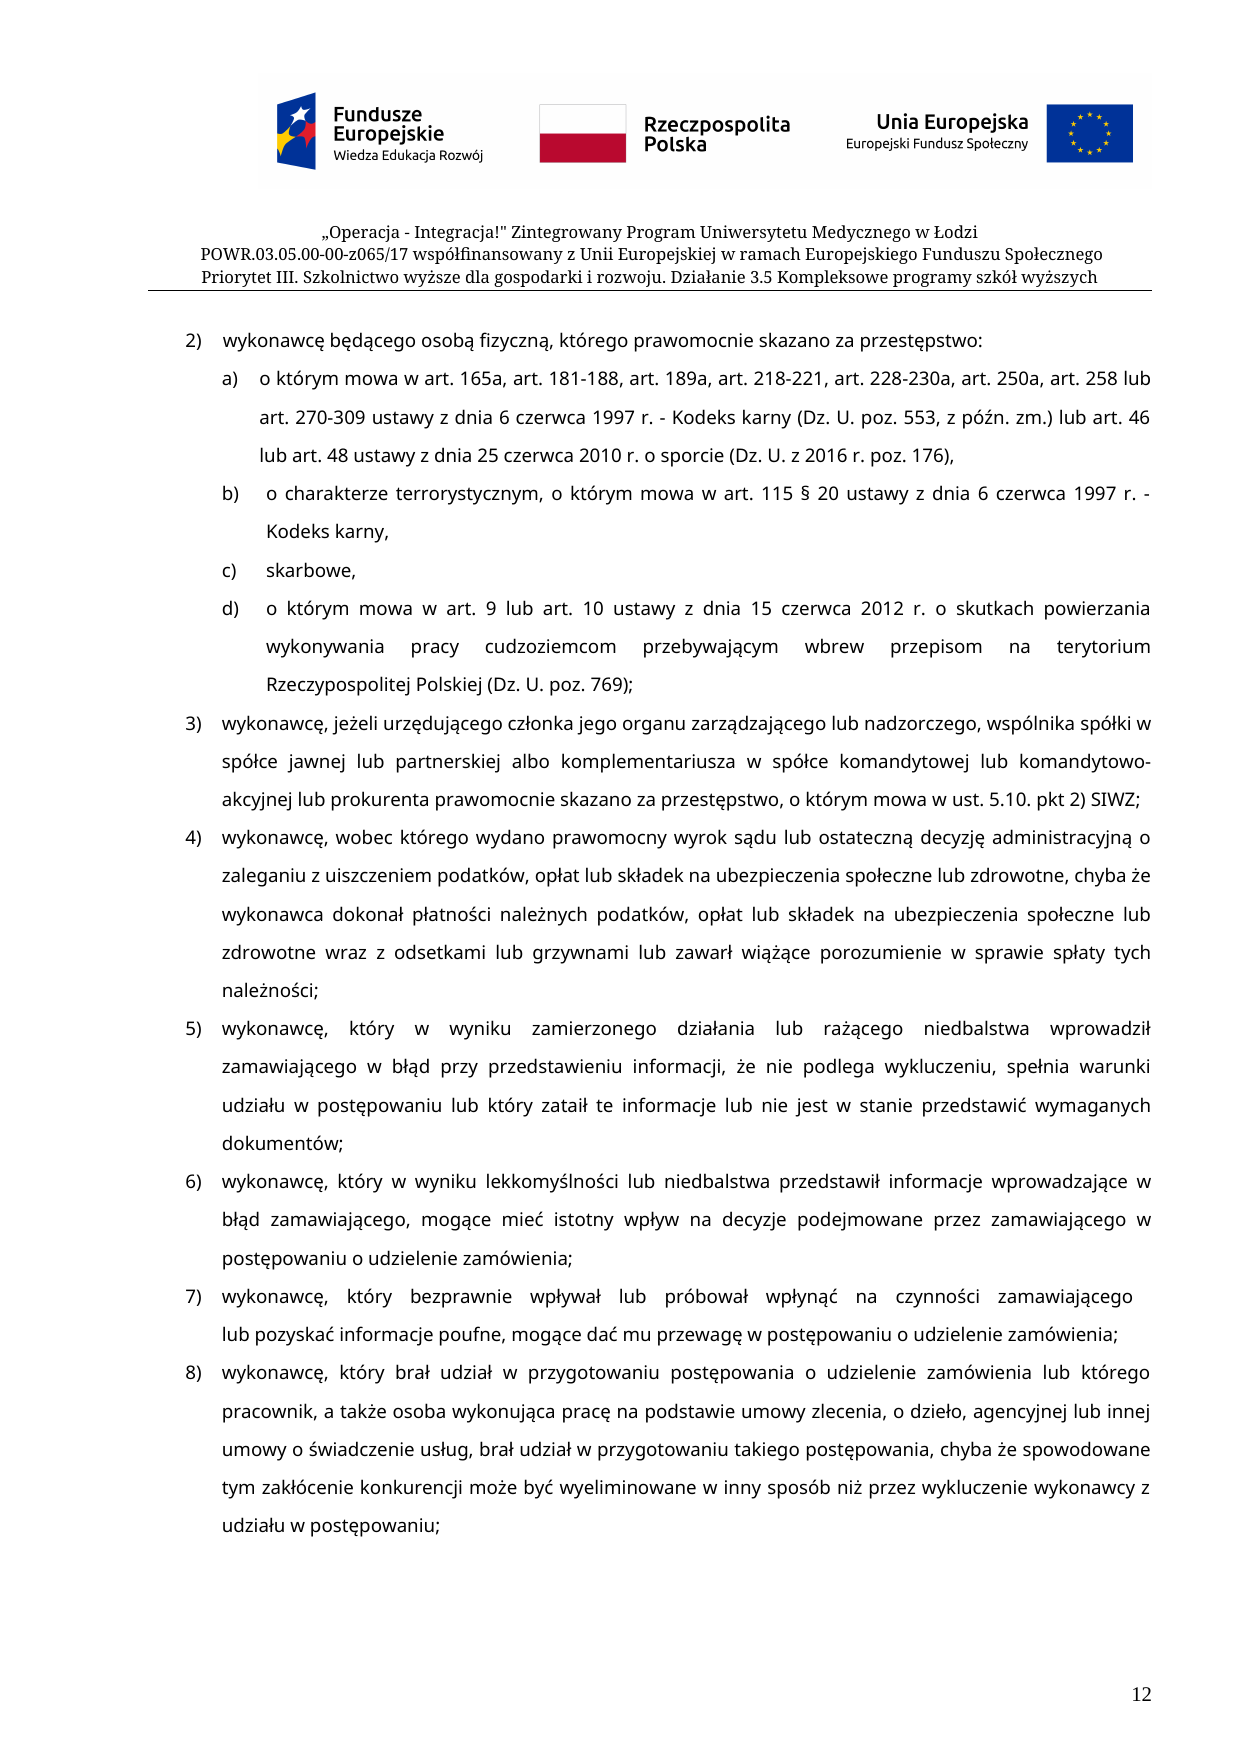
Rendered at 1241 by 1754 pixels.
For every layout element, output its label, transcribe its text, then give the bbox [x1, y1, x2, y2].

list wykonawcę, wobec którego wydano prawomocny wyrok sądu lub ostateczną decyzję administracyjną o zaleganiu z uiszczeniem podatków, opłat lub składek na ubezpieczenia społeczne lub zdrowotne, chyba że wykonawca dokonał płatności należnych podatków, opłat lub składek na ubezpieczenia społeczne lub zdrowotne wraz z odsetkami lub grzywnami lub zawarł wiążące porozumienie w sprawie spłaty tych należności; [185, 824, 1152, 1003]
list wykonawcę, który brał udział w przygotowaniu postępowania o udzielenie zamówienia lub którego pracownik, a także osoba wykonująca pracę na podstawie umowy zlecenia, o dzieło, agencyjnej lub innej umowy o świadczenie usług, brał udział w przygotowaniu takiego postępowania, chyba że spowodowane tym zakłócenie konkurencji może być wyeliminowane w inny sposób niż przez wykluczenie wykonawcy z udziału w postępowaniu; [185, 1360, 1152, 1538]
list wykonawcę, który bezprawnie wpływał lub próbował wpłynąć na czynności zamawiającego lub pozyskać informacje poufne, mogące dać mu przewagę w postępowaniu o udzielenie zamówienia; [185, 1283, 1152, 1347]
list skarbowe, [222, 557, 1152, 582]
picture [258, 73, 1152, 189]
list wykonawcę, który w wyniku zamierzonego działania lub rażącego niedbalstwa wprowadził zamawiającego w błąd przy przedstawieniu informacji, że nie podlega wykluczeniu, spełnia warunki udziału w postępowaniu lub który zataił te informacje lub nie jest w stanie przedstawić wymaganych dokumentów; [185, 1016, 1152, 1156]
list wykonawcę będącego osobą fizyczną, którego prawomocnie skazano za przestępstwo: [185, 327, 1152, 353]
list wykonawcę, który w wyniku lekkomyślności lub niedbalstwa przedstawił informacje wprowadzające w błąd zamawiającego, mogące mieć istotny wpływ na decyzje podejmowane przez zamawiającego w postępowaniu o udzielenie zamówienia; [185, 1168, 1152, 1271]
list o którym mowa w art. 165a, art. 181-188, art. 189a, art. 218-221, art. 228-230a, art. 250a, art. 258 lub art. 270-309 ustawy z dnia 6 czerwca 1997 r. - Kodeks karny (Dz. U. poz. 553, z późn. zm.) lub art. 46 lub art. 48 ustawy z dnia 25 czerwca 2010 r. o sporcie (Dz. U. z 2016 r. poz. 176), [222, 366, 1152, 468]
list wykonawcę, jeżeli urzędującego członka jego organu zarządzającego lub nadzorczego, wspólnika spółki w spółce jawnej lub partnerskiej albo komplementariusza w spółce komandytowej lub komandytowo-akcyjnej lub prokurenta prawomocnie skazano za przestępstwo, o którym mowa w ust. 5.10. pkt 2) SIWZ; [185, 710, 1152, 812]
list o charakterze terrorystycznym, o którym mowa w art. 115 § 20 ustawy z dnia 6 czerwca 1997 r. - Kodeks karny, [222, 480, 1152, 544]
list o którym mowa w art. 9 lub art. 10 ustawy z dnia 15 czerwca 2012 r. o skutkach powierzania wykonywania pracy cudzoziemcom przebywającym wbrew przepisom na terytorium Rzeczypospolitej Polskiej (Dz. U. poz. 769); [222, 595, 1152, 697]
